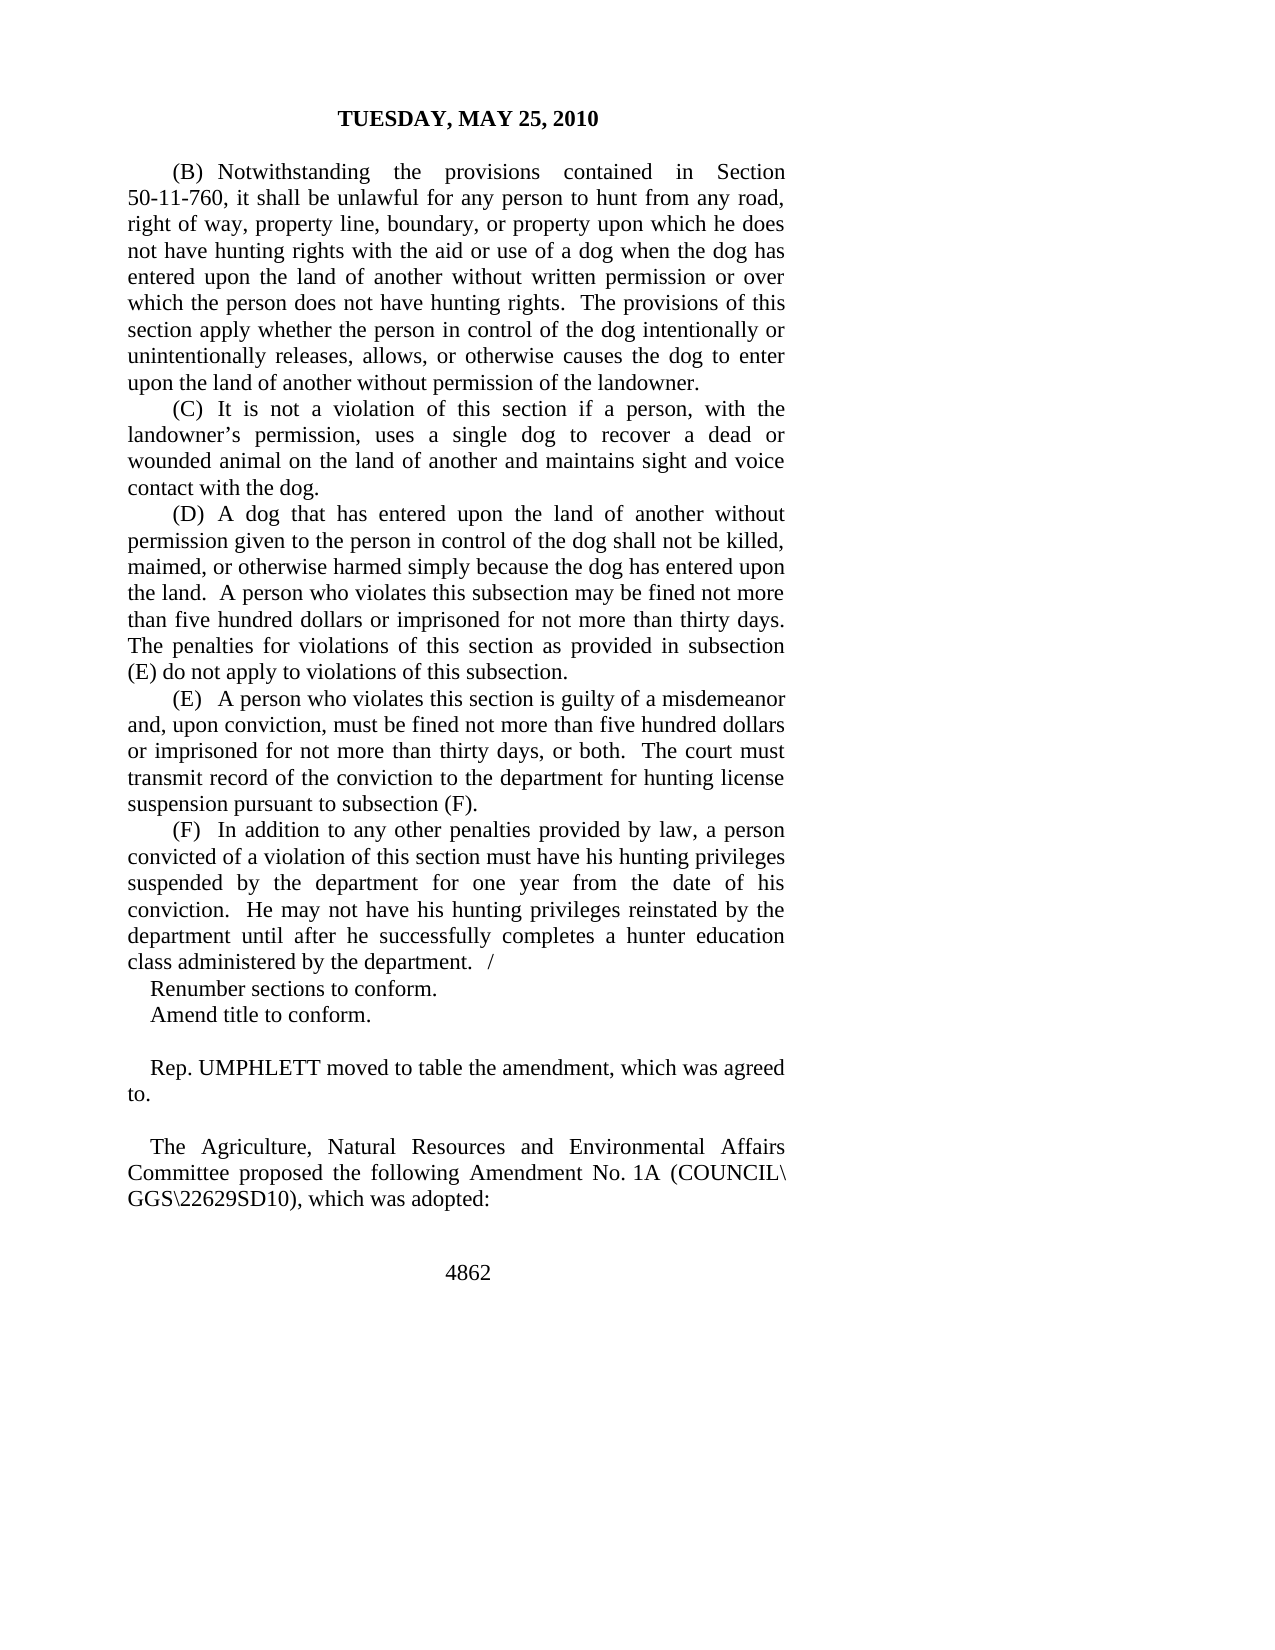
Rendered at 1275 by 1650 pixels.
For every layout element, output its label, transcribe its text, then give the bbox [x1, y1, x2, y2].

text (E) A person who violates this section is guilty of a misdemeanor and, upon conviction, must be fined not more than five hundred dollars or imprisoned for not more than thirty days, or both. The court must transmit record of the conviction to the department for hunting license suspension pursuant to subsection (F). [127, 685, 786, 817]
text (B) Notwithstanding the provisions contained in Section 50-11-760, it shall be unlawful for any person to hunt from any road, right of way, property line, boundary, or property upon which he does not have hunting rights with the aid or use of a dog when the dog has entered upon the land of another without written permission or over which the person does not have hunting rights. The provisions of this section apply whether the person in control of the dog intentionally or unintentionally releases, allows, or otherwise causes the dog to enter upon the land of another without permission of the landowner. [127, 158, 786, 395]
text (C) It is not a violation of this section if a person, with the landowner’s permission, uses a single dog to recover a dead or wounded animal on the land of another and maintains sight and voice contact with the dog. [127, 395, 786, 500]
text (F) In addition to any other penalties provided by law, a person convicted of a violation of this section must have his hunting privileges suspended by the department for one year from the date of his conviction. He may not have his hunting privileges reinstated by the department until after he successfully completes a hunter education class administered by the department. / [127, 817, 786, 975]
text Amend title to conform. [127, 1001, 786, 1027]
text (D) A dog that has entered upon the land of another without permission given to the person in control of the dog shall not be killed, maimed, or otherwise harmed simply because the dog has entered upon the land. A person who violates this subsection may be fined not more than five hundred dollars or imprisoned for not more than thirty days. The penalties for violations of this section as provided in subsection (E) do not apply to violations of this subsection. [127, 500, 786, 685]
text Renumber sections to conform. [127, 975, 786, 1001]
text The Agriculture, Natural Resources and Environmental Affairs Committee proposed the following Amendment No. 1A (COUNCIL\GGS\22629SD10), which was adopted: [127, 1133, 786, 1212]
text Rep. UMPHLETT moved to table the amendment, which was agreed to. [127, 1054, 786, 1106]
